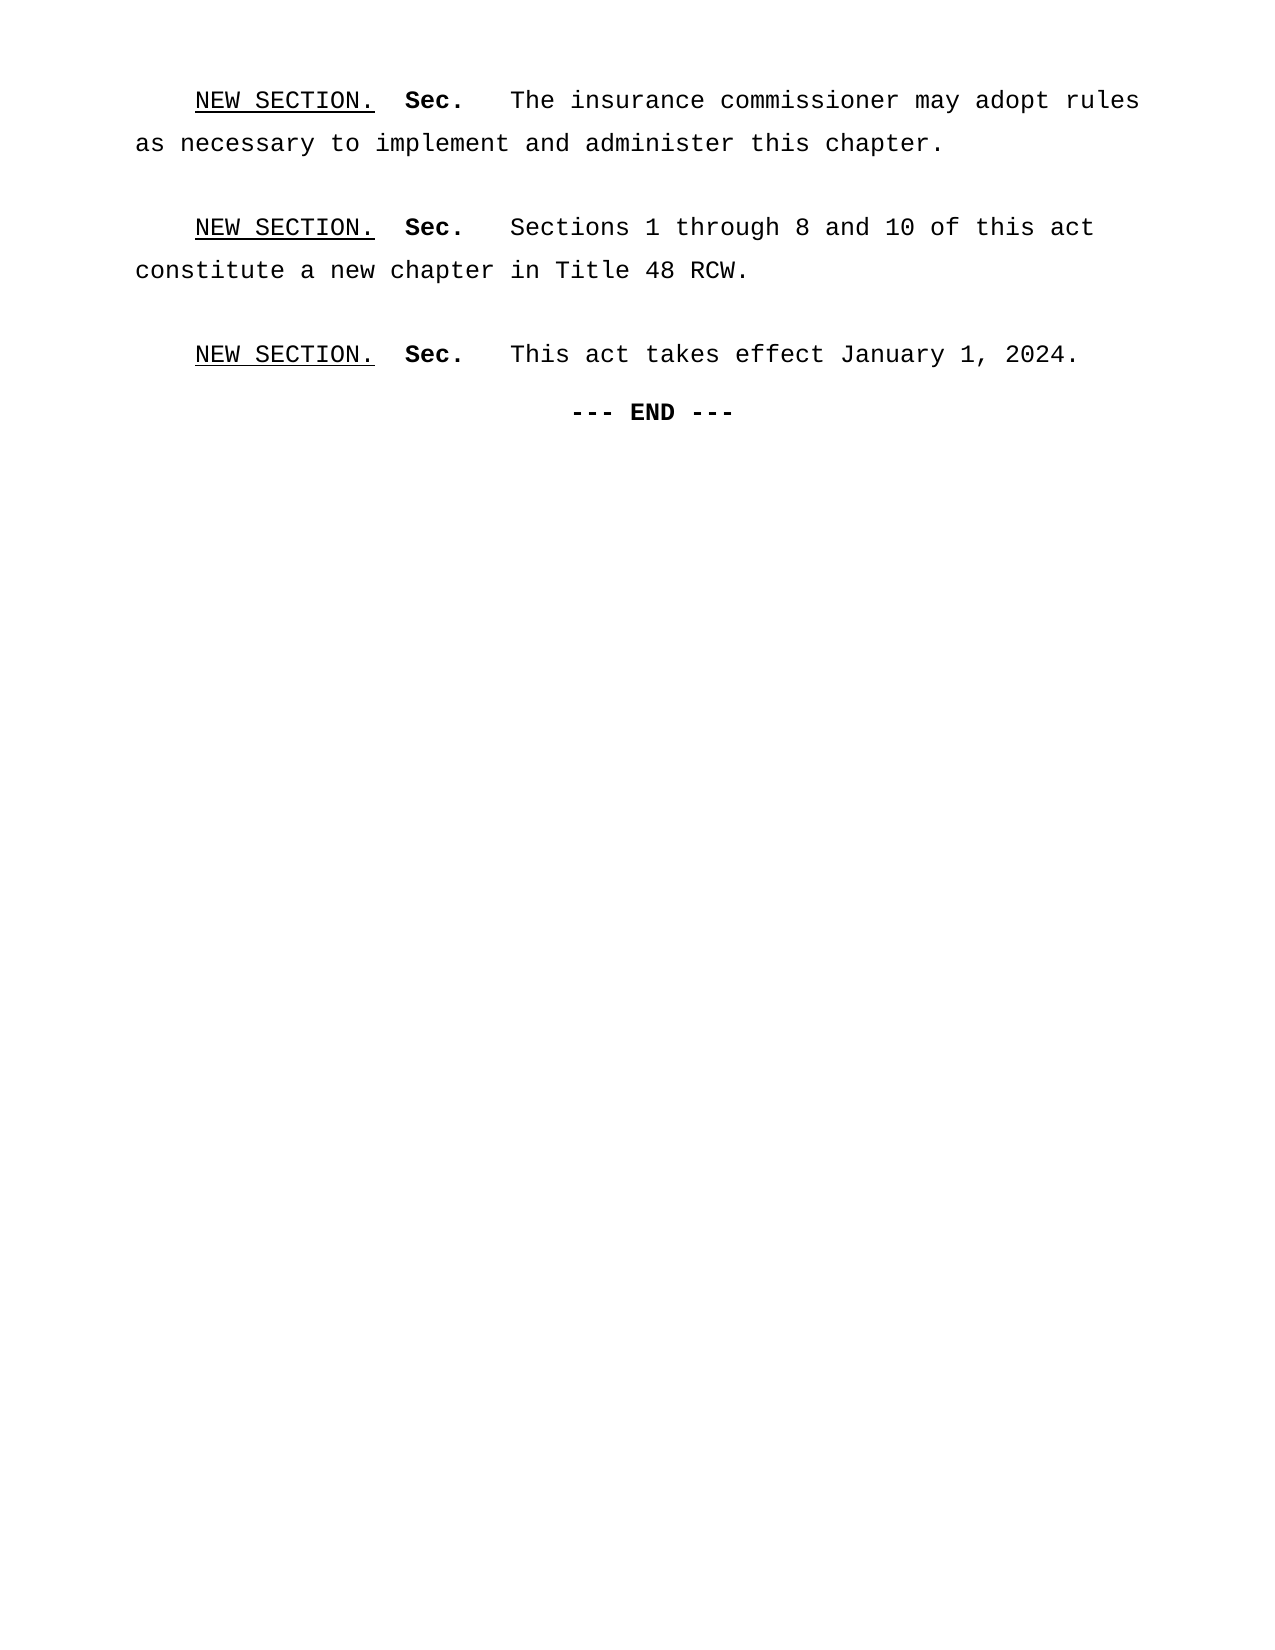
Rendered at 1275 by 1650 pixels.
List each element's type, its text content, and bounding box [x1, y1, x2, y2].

text NEW SECTION. Sec. The insurance commissioner may adopt rules as necessary to implement and administer this chapter. [135, 75, 1170, 160]
text NEW SECTION. Sec. Sections 1 through 8 and 10 of this act constitute a new chapter in Title 48 RCW. [135, 202, 1170, 287]
text --- END --- [135, 399, 1170, 427]
text NEW SECTION. Sec. This act takes effect January 1, 2024. [135, 328, 1170, 371]
